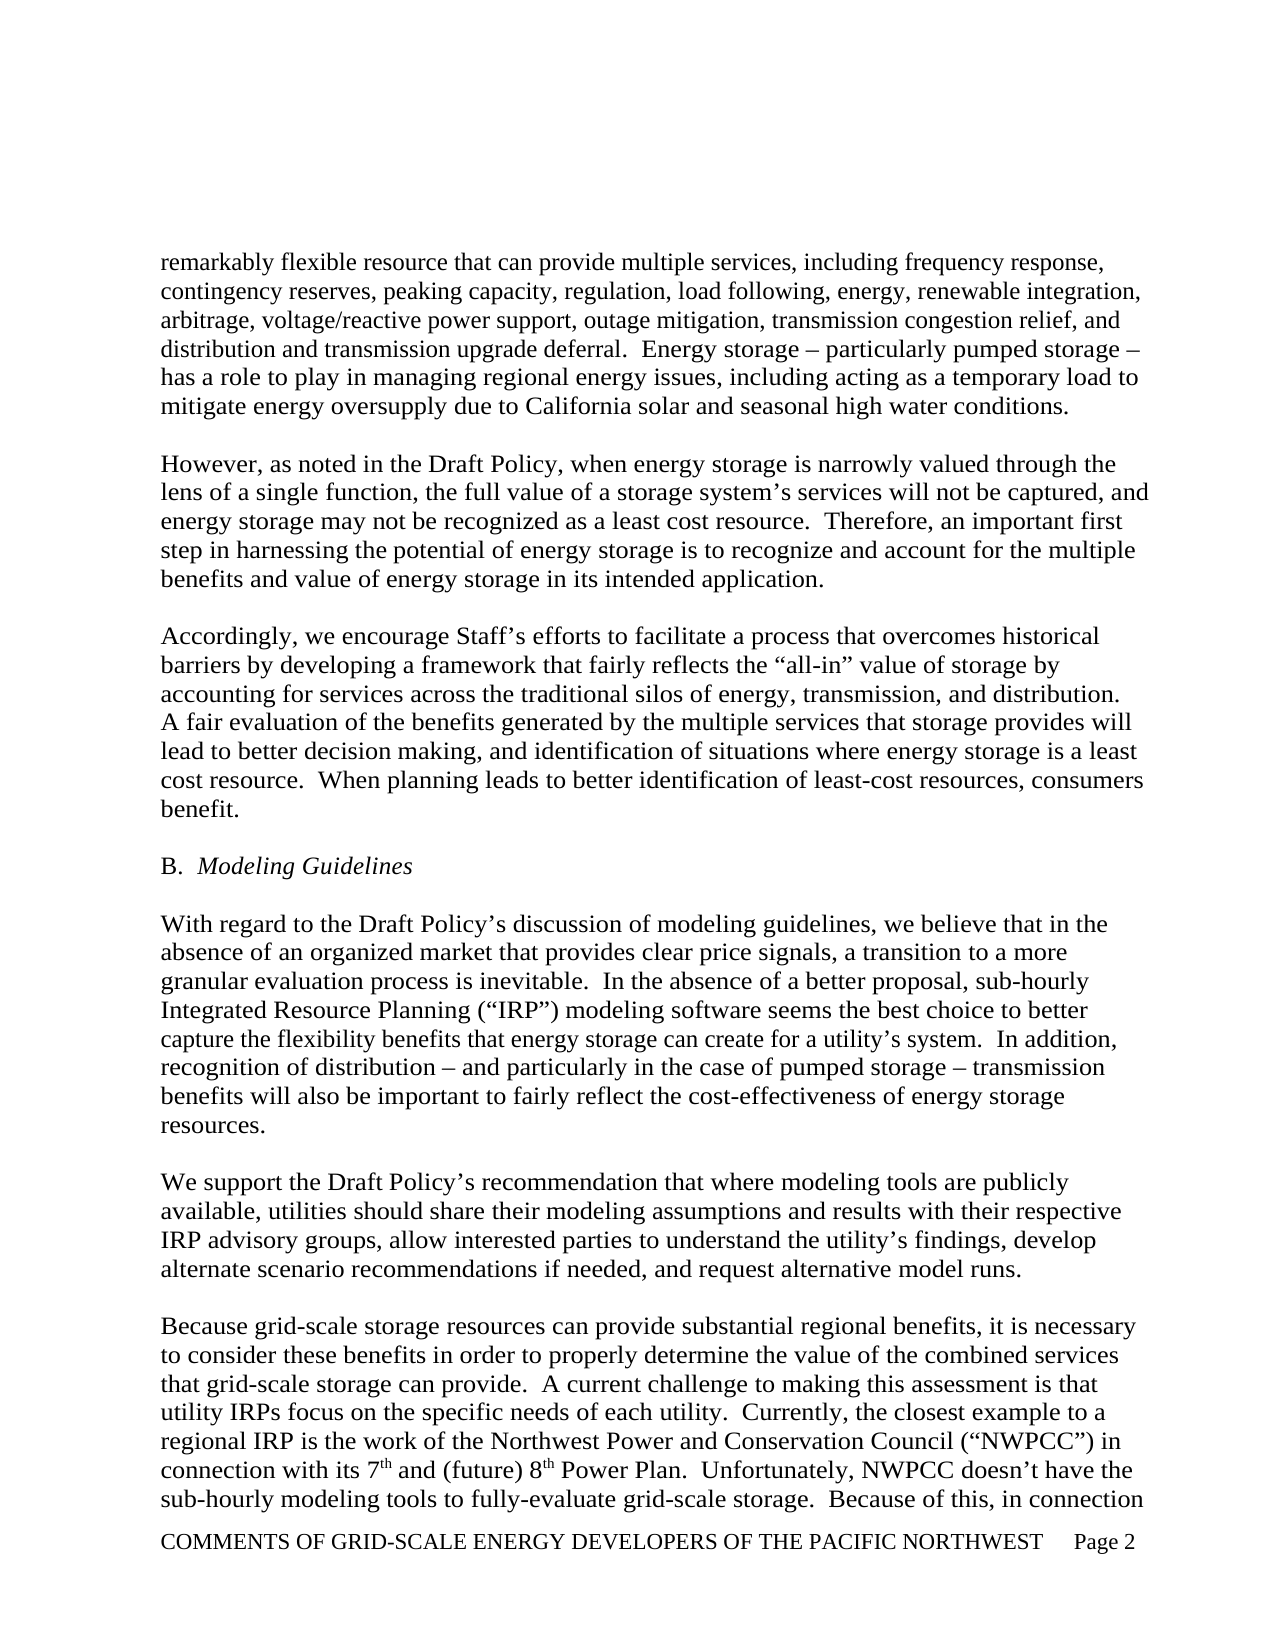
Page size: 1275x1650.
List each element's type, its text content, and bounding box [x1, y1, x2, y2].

text B. Modeling Guidelines [160, 851, 1150, 880]
text We support the Draft Policy’s recommendation that where modeling tools are publicly available, utilities should share their modeling assumptions and results with their respective IRP advisory groups, allow interested parties to understand the utility’s findings, develop alternate scenario recommendations if needed, and request alternative model runs. [160, 1167, 1150, 1282]
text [160, 1311, 1150, 1512]
text remarkably flexible resource that can provide multiple services, including frequency response, contingency reserves, peaking capacity, regulation, load following, energy, renewable integration, arbitrage, voltage/reactive power support, outage mitigation, transmission congestion relief, and distribution and transmission upgrade deferral. Energy storage – particularly pumped storage – has a role to play in managing regional energy issues, including acting as a temporary load to mitigate energy oversupply due to California solar and seasonal high water conditions. [160, 247, 1150, 420]
text However, as noted in the Draft Policy, when energy storage is narrowly valued through the lens of a single function, the full value of a storage system’s services will not be captured, and energy storage may not be recognized as a least cost resource. Therefore, an important first step in harnessing the potential of energy storage is to recognize and account for the multiple benefits and value of energy storage in its intended application. [160, 449, 1150, 592]
text Accordingly, we encourage Staff’s efforts to facilitate a process that overcomes historical barriers by developing a framework that fairly reflects the “all-in” value of storage by accounting for services across the traditional silos of energy, transmission, and distribution. A fair evaluation of the benefits generated by the multiple services that storage provides will lead to better decision making, and identification of situations where energy storage is a least cost resource. When planning leads to better identification of least-cost resources, consumers benefit. [160, 621, 1150, 822]
text With regard to the Draft Policy’s discussion of modeling guidelines, we believe that in the absence of an organized market that provides clear price signals, a transition to a more granular evaluation process is inevitable. In the absence of a better proposal, sub-hourly Integrated Resource Planning (“IRP”) modeling software seems the best choice to better capture the flexibility benefits that energy storage can create for a utility’s system. In addition, recognition of distribution – and particularly in the case of pumped storage – transmission benefits will also be important to fairly reflect the cost-effectiveness of energy storage resources. [160, 909, 1150, 1139]
